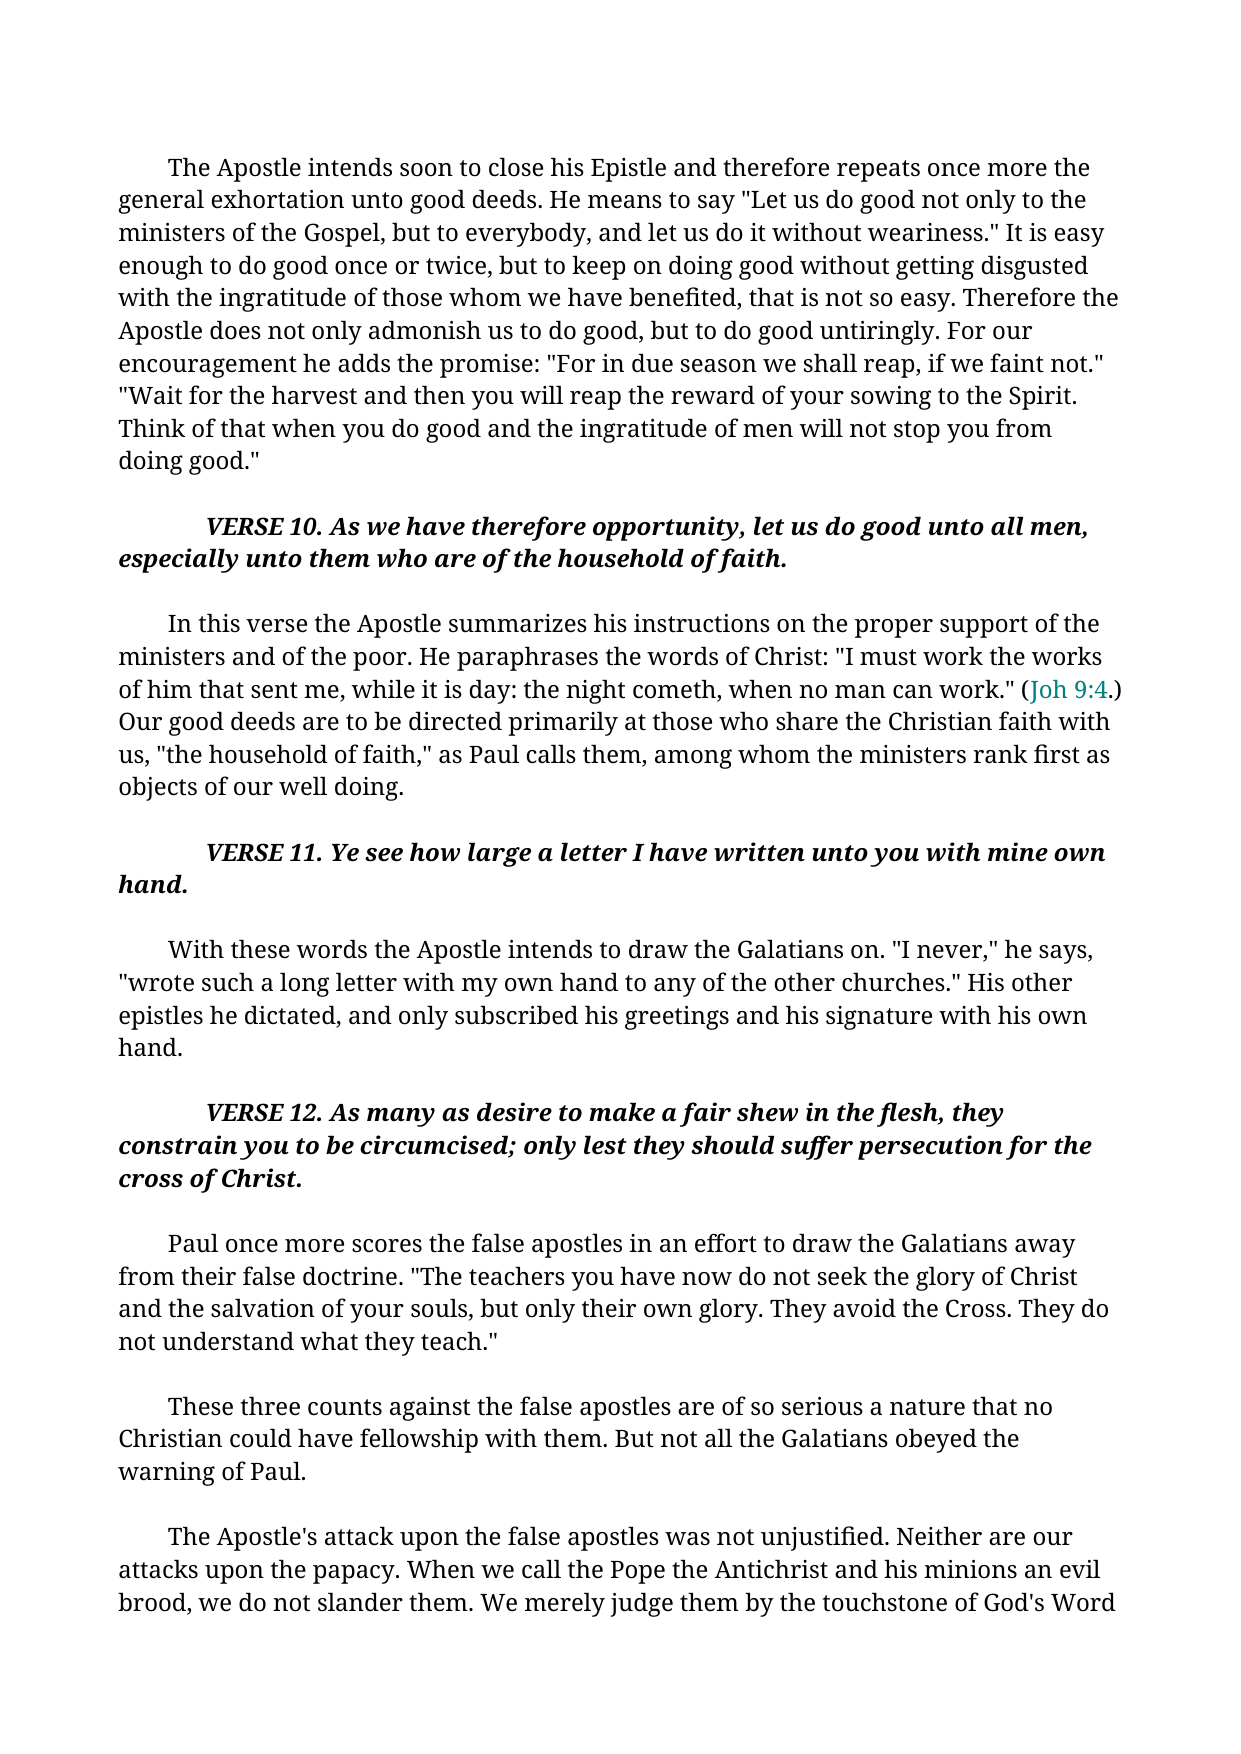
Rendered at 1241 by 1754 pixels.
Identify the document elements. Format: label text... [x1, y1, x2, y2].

text With these words the Apostle intends to draw the Galatians on. "I never," he says, "wrote such a long letter with my own hand to any of the other churches." His other epistles he dictated, and only subscribed his greetings and his signature with his own hand. [118, 933, 1122, 1064]
text These three counts against the false apostles are of so serious a nature that no Christian could have fellowship with them. But not all the Galatians obeyed the warning of Paul. [118, 1390, 1122, 1487]
text VERSE 11. Ye see how large a letter I have written unto you with mine own hand. [118, 835, 1122, 901]
text VERSE 12. As many as desire to make a fair shew in the flesh, they constrain you to be circumcised; only lest they should suffer persecution for the cross of Christ. [118, 1096, 1122, 1194]
text In this verse the Apostle summarizes his instructions on the proper support of the ministers and of the poor. He paraphrases the words of Christ: "I must work the works of him that sent me, while it is day: the night cometh, when no man can work." (Joh 9:4.) Our good deeds are to be directed primarily at those who share the Christian faith with us, "the household of faith," as Paul calls them, among whom the ministers rank first as objects of our well doing. [118, 607, 1122, 803]
text VERSE 10. As we have therefore opportunity, let us do good unto all men, especially unto them who are of the household of faith. [118, 509, 1122, 574]
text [118, 1520, 1122, 1618]
text Paul once more scores the false apostles in an effort to draw the Galatians away from their false doctrine. "The teachers you have now do not seek the glory of Christ and the salvation of your souls, but only their own glory. They avoid the Cross. They do not understand what they teach." [118, 1227, 1122, 1357]
text The Apostle intends soon to close his Epistle and therefore repeats once more the general exhortation unto good deeds. He means to say "Let us do good not only to the ministers of the Gospel, but to everybody, and let us do it without weariness." It is easy enough to do good once or twice, but to keep on doing good without getting disgusted with the ingratitude of those whom we have benefited, that is not so easy. Therefore the Apostle does not only admonish us to do good, but to do good untiringly. For our encouragement he adds the promise: "For in due season we shall reap, if we faint not." "Wait for the harvest and then you will reap the reward of your sowing to the Spirit. Think of that when you do good and the ingratitude of men will not stop you from doing good." [118, 151, 1122, 477]
